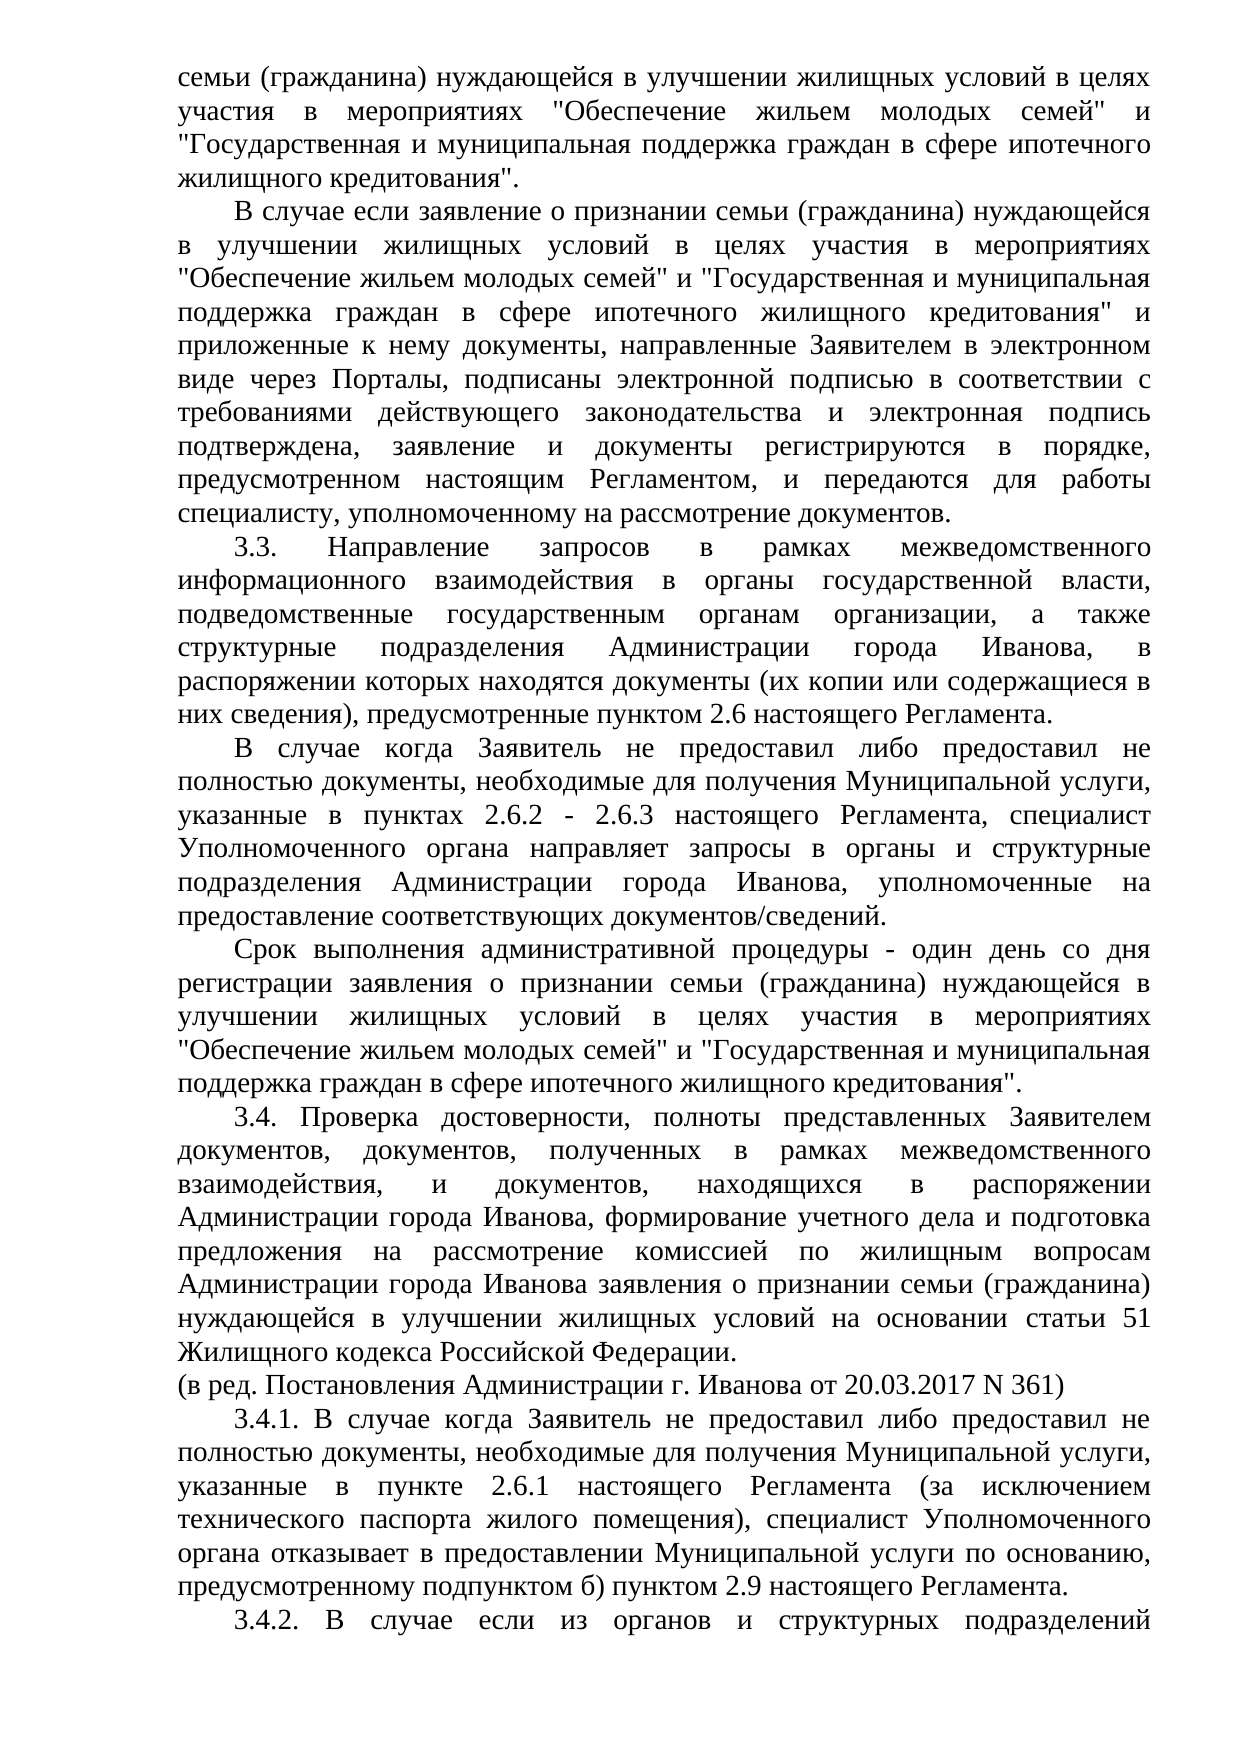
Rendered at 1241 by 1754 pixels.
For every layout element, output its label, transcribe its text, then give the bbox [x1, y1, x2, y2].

text 3.4. Проверка достоверности, полноты представленных Заявителем документов, документов, полученных в рамках межведомственного взаимодействия, и документов, находящихся в распоряжении Администрации города Иванова, формирование учетного дела и подготовка предложения на рассмотрение комиссией по жилищным вопросам Администрации города Иванова заявления о признании семьи (гражданина) нуждающейся в улучшении жилищных условий на основании статьи 51 Жилищного кодекса Российской Федерации. [177, 1099, 1152, 1367]
text Срок выполнения административной процедуры - один день со дня регистрации заявления о признании семьи (гражданина) нуждающейся в улучшении жилищных условий в целях участия в мероприятиях "Обеспечение жильем молодых семей" и "Государственная и муниципальная поддержка граждан в сфере ипотечного жилищного кредитования". [177, 931, 1152, 1099]
text В случае если заявление о признании семьи (гражданина) нуждающейся в улучшении жилищных условий в целях участия в мероприятиях "Обеспечение жильем молодых семей" и "Государственная и муниципальная поддержка граждан в сфере ипотечного жилищного кредитования" и приложенные к нему документы, направленные Заявителем в электронном виде через Порталы, подписаны электронной подписью в соответствии с требованиями действующего законодательства и электронная подпись подтверждена, заявление и документы регистрируются в порядке, предусмотренном настоящим Регламентом, и передаются для работы специалисту, уполномоченному на рассмотрение документов. [177, 193, 1152, 529]
text (в ред. Постановления Администрации г. Иванова от 20.03.2017 N 361) [177, 1367, 1152, 1401]
text 3.3. Направление запросов в рамках межведомственного информационного взаимодействия в органы государственной власти, подведомственные государственным органам организации, а также структурные подразделения Администрации города Иванова, в распоряжении которых находятся документы (их копии или содержащиеся в них сведения), предусмотренные пунктом 2.6 настоящего Регламента. [177, 529, 1152, 730]
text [177, 59, 1152, 193]
text 3.4.1. В случае когда Заявитель не предоставил либо предоставил не полностью документы, необходимые для получения Муниципальной услуги, указанные в пункте 2.6.1 настоящего Регламента (за исключением технического паспорта жилого помещения), специалист Уполномоченного органа отказывает в предоставлении Муниципальной услуги по основанию, предусмотренному подпунктом б) пунктом 2.9 настоящего Регламента. [177, 1401, 1152, 1602]
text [177, 1602, 1152, 1636]
text В случае когда Заявитель не предоставил либо предоставил не полностью документы, необходимые для получения Муниципальной услуги, указанные в пунктах 2.6.2 - 2.6.3 настоящего Регламента, специалист Уполномоченного органа направляет запросы в органы и структурные подразделения Администрации города Иванова, уполномоченные на предоставление соответствующих документов/сведений. [177, 730, 1152, 931]
